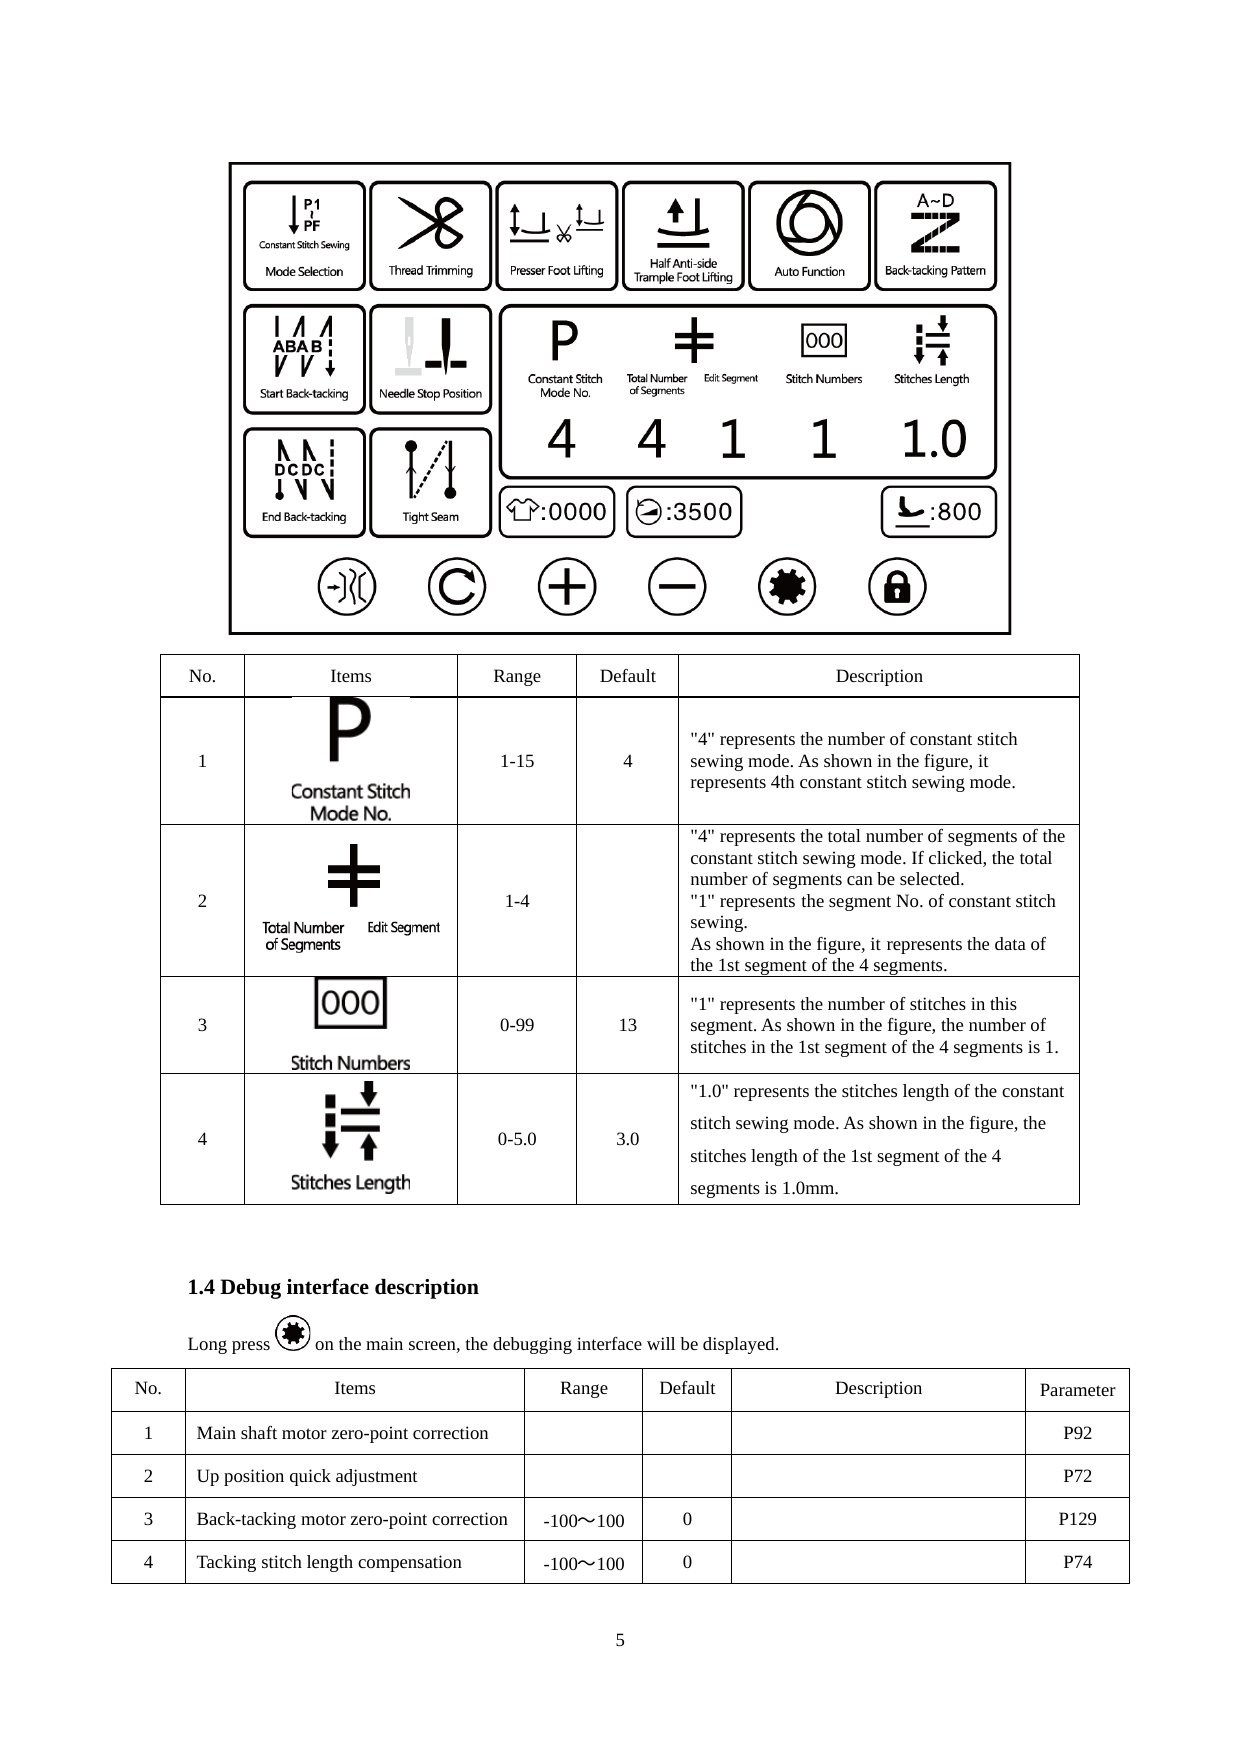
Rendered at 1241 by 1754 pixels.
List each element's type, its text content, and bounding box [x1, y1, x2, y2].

table_cell 3 [112, 1498, 185, 1540]
table_cell P92 [1026, 1412, 1129, 1454]
table_cell [732, 1541, 1025, 1583]
table_cell [525, 1412, 642, 1454]
table_cell 1 [112, 1412, 185, 1454]
table_cell [577, 825, 678, 976]
table_cell [732, 1498, 1025, 1540]
table_cell 1-4 [458, 825, 576, 976]
table_cell [245, 698, 457, 824]
table_cell "4" represents the number of constant stitch sewing mode. As shown in the figure, it represents 4th constant stitch sewing mode. [679, 698, 1079, 824]
picture [291, 1081, 410, 1194]
table_cell 2 [112, 1455, 185, 1497]
table_cell Back-tacking motor zero-point correction [186, 1498, 524, 1540]
picture [291, 697, 410, 821]
picture [291, 977, 410, 1070]
table_header No. [112, 1369, 185, 1411]
text 1.4 Debug interface description [187, 1270, 1053, 1303]
table_cell 3.0 [577, 1074, 678, 1204]
table_header Range [458, 655, 576, 696]
picture [262, 844, 440, 953]
table_header No. [161, 655, 244, 696]
table_header Default [643, 1369, 731, 1411]
table_cell P129 [1026, 1498, 1129, 1540]
table_cell -100～100 [525, 1498, 642, 1540]
table_cell Tacking stitch length compensation [186, 1541, 524, 1583]
table_cell 13 [577, 977, 678, 1073]
table_cell [643, 1455, 731, 1497]
table_header Items [245, 655, 457, 696]
table_cell [245, 825, 457, 976]
table_header Parameter [1026, 1369, 1129, 1411]
table_cell 1 [161, 698, 244, 824]
table_cell "1.0" represents the stitches length of the constant stitch sewing mode. As shown in the figure, the stitches length of the 1st segment of the 4 segments is 1.0mm. [679, 1074, 1079, 1204]
table_cell [732, 1455, 1025, 1497]
table_cell [643, 1412, 731, 1454]
table_cell 4 [112, 1541, 185, 1583]
table_cell 0-5.0 [458, 1074, 576, 1204]
table_cell 3 [161, 977, 244, 1073]
table_cell "4" represents the total number of segments of the constant stitch sewing mode. If clicked, the total number of segments can be selected. "1" represents the segment No. of constant stitch sewing. As shown in the figure, it represents the data of the 1st segment of the 4 segments. [679, 825, 1079, 976]
table_cell Main shaft motor zero-point correction [186, 1412, 524, 1454]
table_cell P72 [1026, 1455, 1129, 1497]
table_cell 0 [643, 1541, 731, 1583]
table_header Range [525, 1369, 642, 1411]
table_cell 0 [643, 1498, 731, 1540]
table_cell Up position quick adjustment [186, 1455, 524, 1497]
table_header Items [186, 1369, 524, 1411]
table_cell 0-99 [458, 977, 576, 1073]
text Long press on the main screen, the debugging interface will be displayed. [187, 1303, 1053, 1368]
table_cell 2 [161, 825, 244, 976]
table_cell [525, 1455, 642, 1497]
table_cell 1-15 [458, 698, 576, 824]
table_cell [245, 977, 457, 1073]
table_header Description [732, 1369, 1025, 1411]
table_cell "1" represents the number of stitches in this segment. As shown in the figure, the number of stitches in the 1st segment of the 4 segments is 1. [679, 977, 1079, 1073]
table_cell 4 [161, 1074, 244, 1204]
table_header Default [577, 655, 678, 696]
picture [228, 162, 1012, 635]
table_cell P74 [1026, 1541, 1129, 1583]
table_cell [732, 1412, 1025, 1454]
picture [275, 1315, 311, 1351]
table_cell -100～100 [525, 1541, 642, 1583]
table_cell [245, 1074, 457, 1204]
table_header Description [679, 655, 1079, 696]
table_cell 4 [577, 698, 678, 824]
